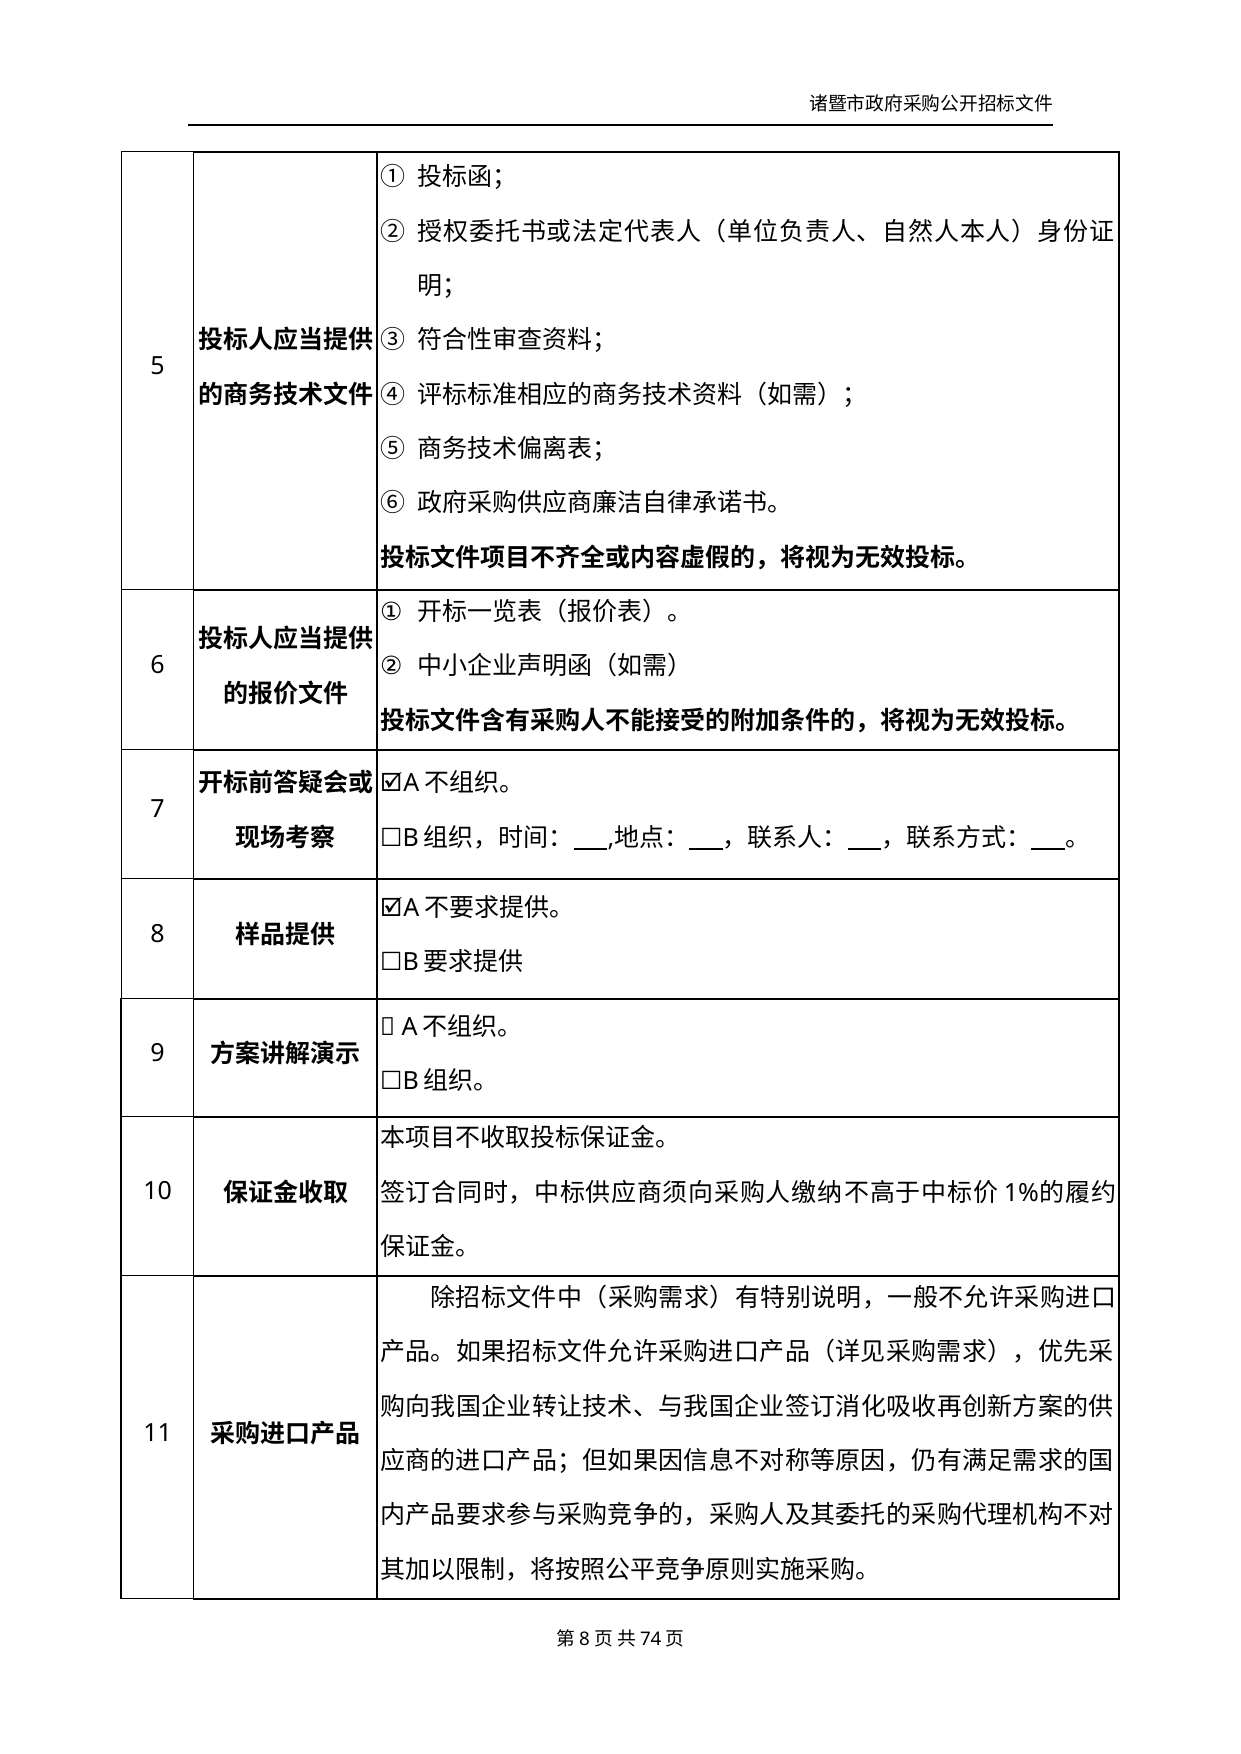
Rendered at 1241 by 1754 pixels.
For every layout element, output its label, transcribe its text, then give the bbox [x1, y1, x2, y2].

table_cell 本项目不收取投标保证金。 签订合同时，中标供应商须向采购人缴纳不高于中标价1%的履约保证金。 [378, 1118, 1118, 1275]
table_cell 样品提供 [194, 880, 376, 998]
table_cell 投标人应当提供的报价文件 [194, 591, 376, 749]
table_cell 10 [122, 1117, 193, 1275]
table_cell A不组织。 ☐B组织。 [378, 1000, 1118, 1116]
table_cell 11 [122, 1276, 193, 1598]
table_cell 投标人应当提供的商务技术文件 [194, 153, 376, 589]
table_cell A不要求提供。 B要求提供 [378, 880, 1118, 998]
table_cell 5 [122, 152, 193, 589]
table_cell 采购进口产品 [194, 1277, 376, 1598]
table_cell 6 [122, 590, 193, 749]
table_cell 投标函； 授权委托书或法定代表人（单位负责人、自然人本人）身份证明； 符合性审查资料； 评标标准相应的商务技术资料（如需）； 商务技术偏离表； 政府采购供应商廉洁自律承诺书。 投标文件项目不齐全或内容虚假的，将视为无效投标。 [378, 153, 1118, 589]
table_cell 开标前答疑会或现场考察 [194, 751, 376, 878]
table_cell 8 [122, 879, 193, 998]
table_cell 方案讲解演示 [194, 1000, 376, 1116]
table_cell A不组织。 B组织，时间： ,地点： ，联系人： ，联系方式： 。 [378, 751, 1118, 878]
table_cell 7 [122, 750, 193, 878]
table_cell 除招标文件中（采购需求）有特别说明，一般不允许采购进口产品。如果招标文件允许采购进口产品（详见采购需求），优先采购向我国企业转让技术、与我国企业签订消化吸收再创新方案的供应商的进口产品；但如果因信息不对称等原因，仍有满足需求的国内产品要求参与采购竞争的，采购人及其委托的采购代理机构不对其加以限制，将按照公平竞争原则实施采购。 [378, 1277, 1118, 1598]
table_cell 保证金收取 [194, 1118, 376, 1275]
table_cell 9 [122, 999, 193, 1116]
table_cell 开标一览表（报价表）。 中小企业声明函（如需） 投标文件含有采购人不能接受的附加条件的，将视为无效投标。 [378, 591, 1118, 749]
